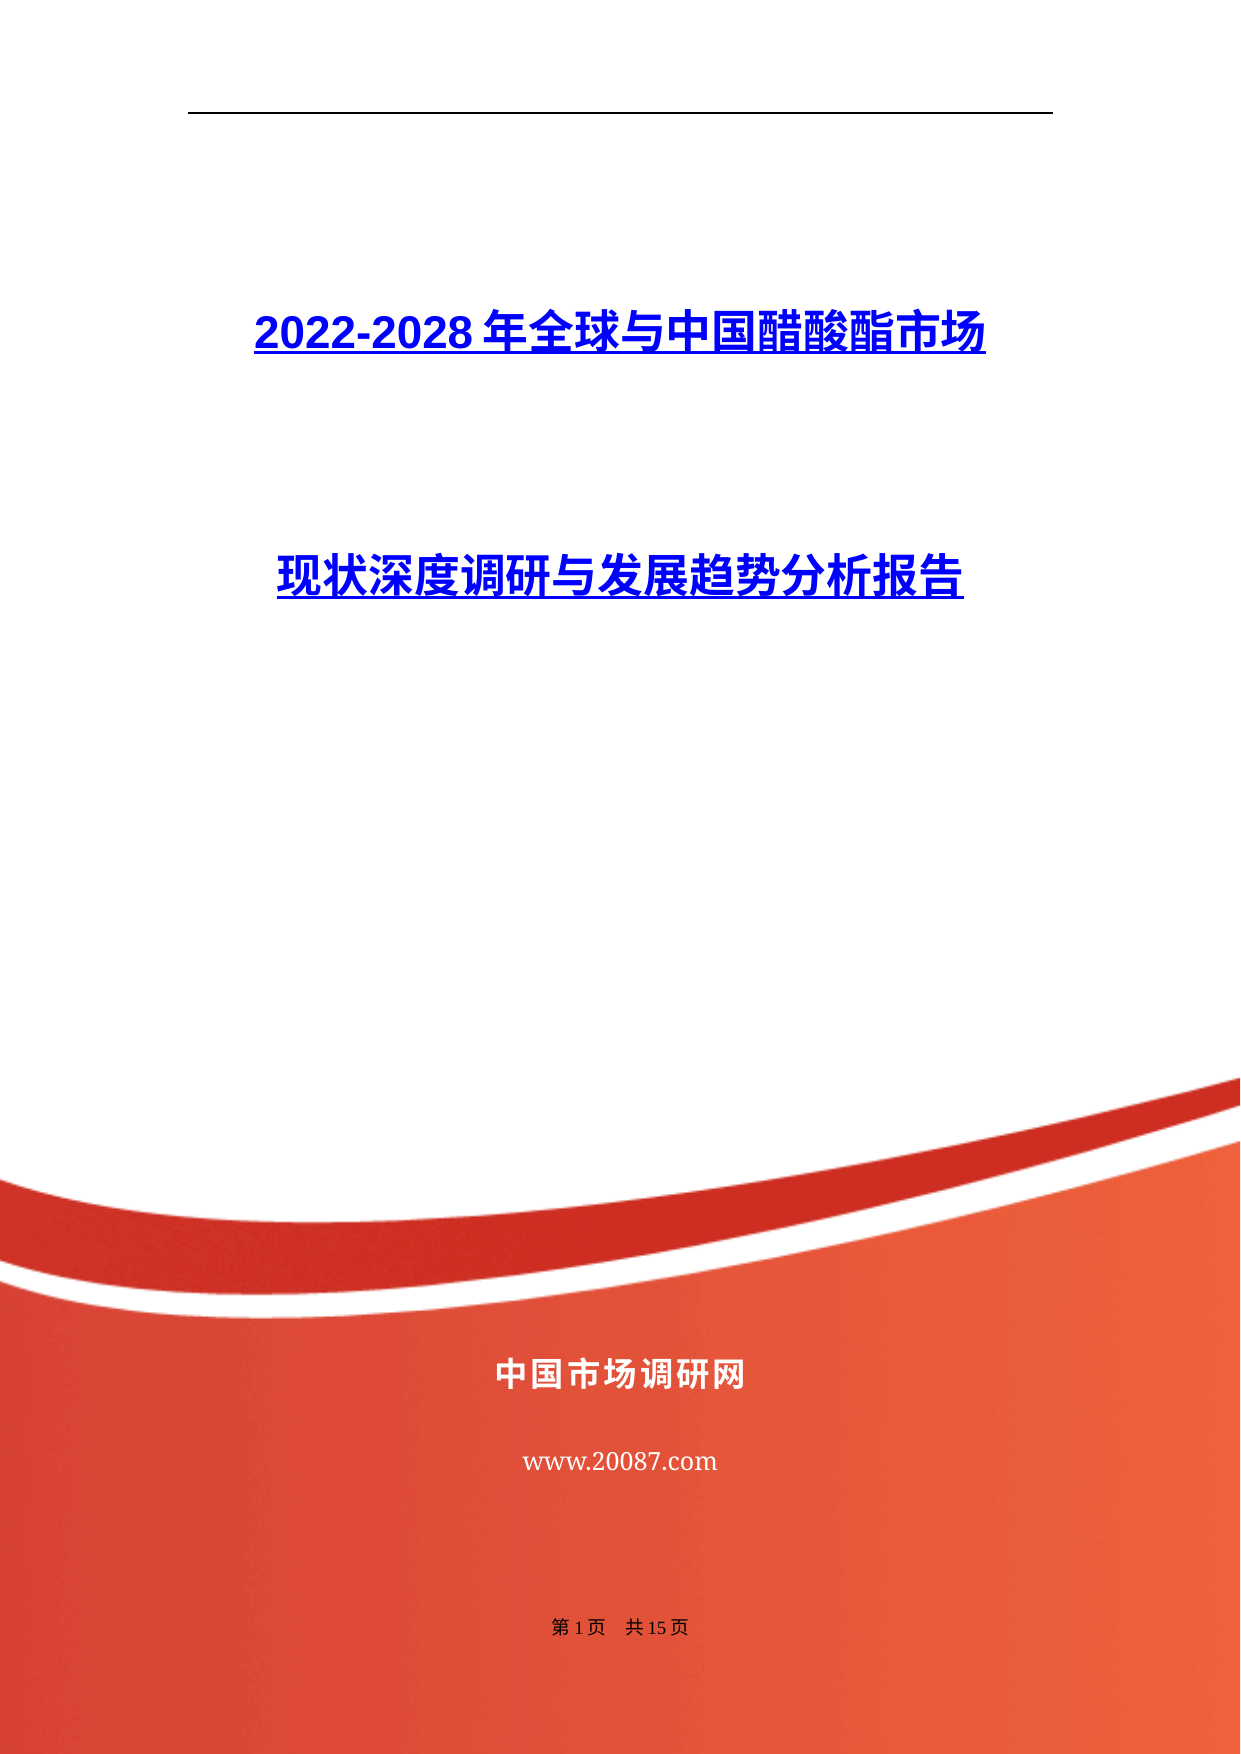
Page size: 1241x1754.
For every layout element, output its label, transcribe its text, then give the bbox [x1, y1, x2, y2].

text www.20087.com [187, 1428, 1053, 1493]
subtitle 中国市场调研网 [187, 1339, 1053, 1404]
picture [0, 1006, 1241, 1754]
table_header 2022-2028年全球与中国醋酸酯市场现状深度调研与发展趋势分析报告 [188, 207, 1053, 773]
